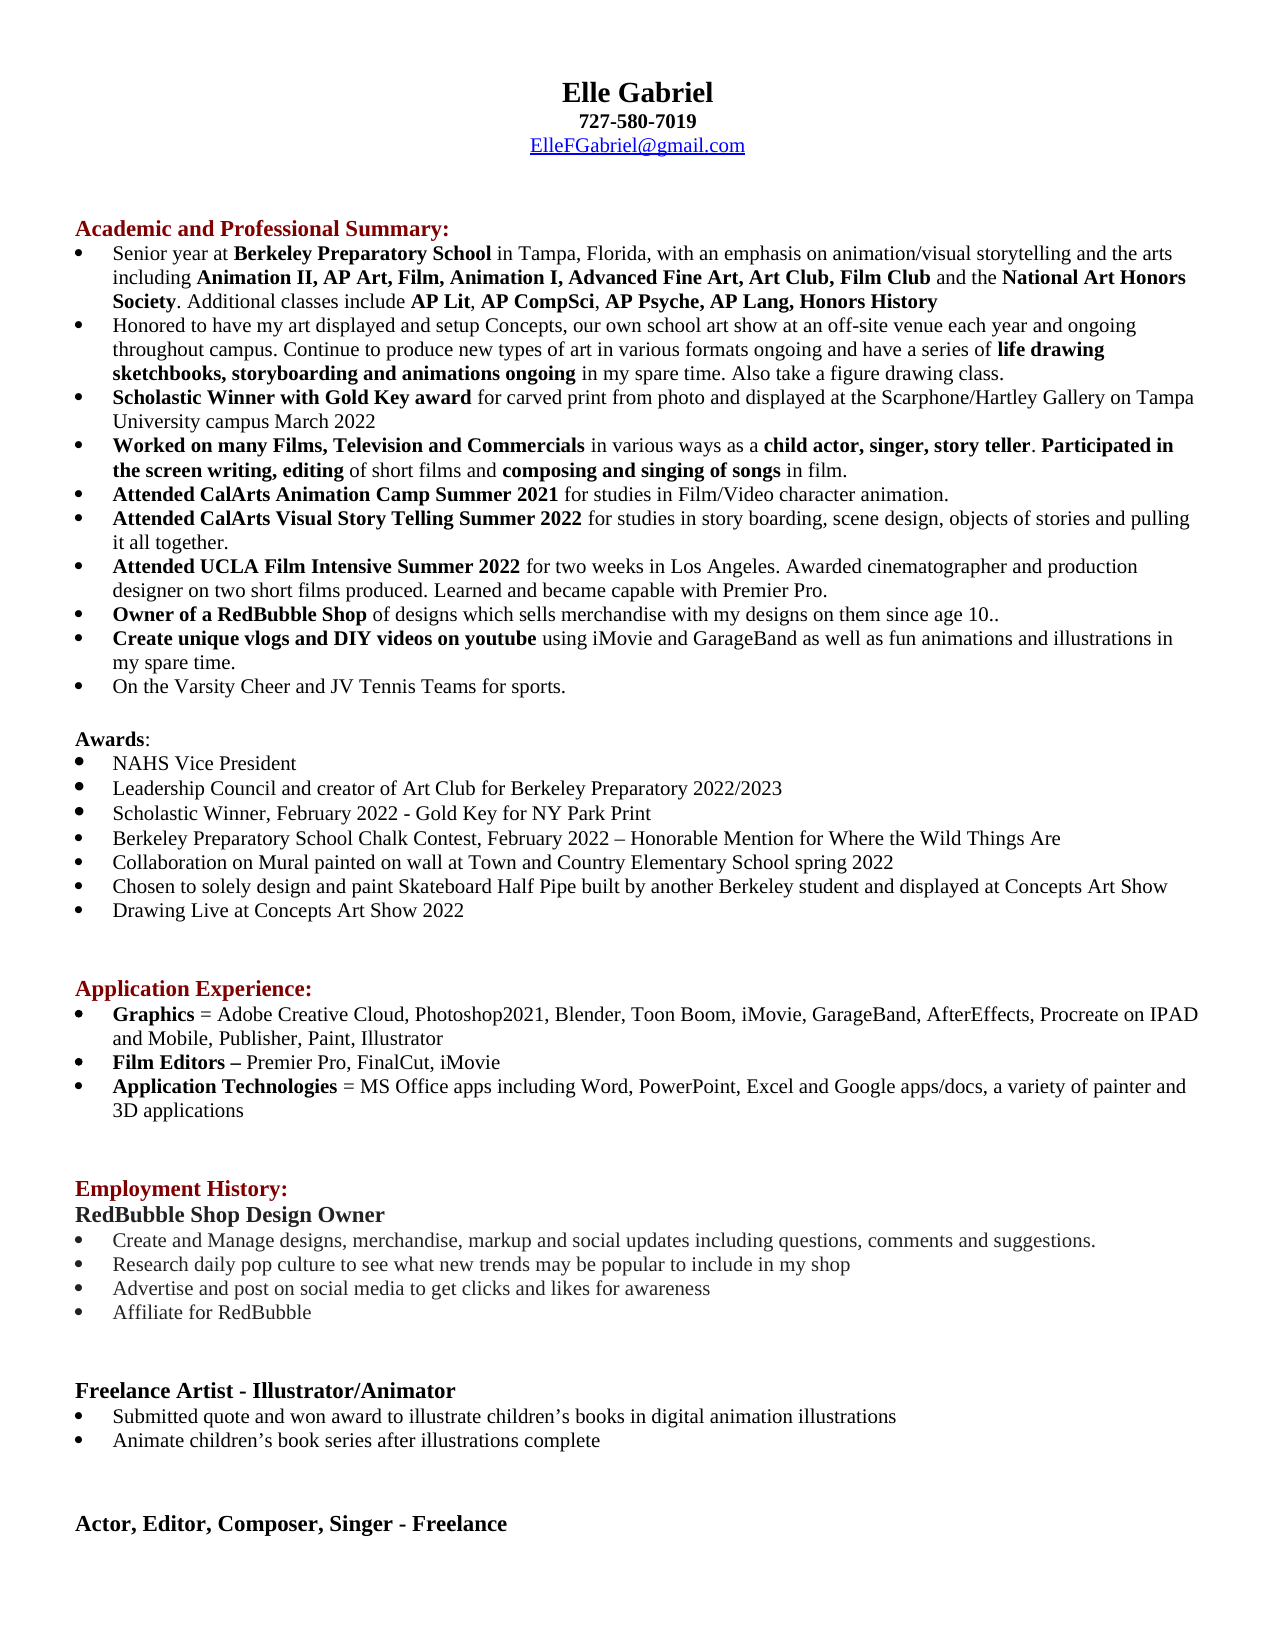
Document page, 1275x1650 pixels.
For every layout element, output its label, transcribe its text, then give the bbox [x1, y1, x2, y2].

list Drawing Live at Concepts Art Show 2022 [75, 898, 1200, 922]
list Attended CalArts Animation Camp Summer 2021 for studies in Film/Video character animation. [75, 482, 1200, 506]
list Submitted quote and won award to illustrate children’s books in digital animation illustrations [75, 1403, 1200, 1428]
list Attended CalArts Visual Story Telling Summer 2022 for studies in story boarding, scene design, objects of stories and pulling it all together. [75, 506, 1200, 554]
list Attended UCLA Film Intensive Summer 2022 for two weeks in Los Angeles. Awarded cinematographer and production designer on two short films produced. Learned and became capable with Premier Pro. [75, 554, 1200, 602]
list On the Varsity Cheer and JV Tennis Teams for sports. [75, 674, 1200, 698]
text Actor, Editor, Composer, Singer - Freelance [75, 1509, 1200, 1536]
text Elle Gabriel [75, 75, 1200, 108]
list Application Technologies = MS Office apps including Word, PowerPoint, Excel and Google apps/docs, a variety of painter and 3D applications [75, 1074, 1200, 1122]
list Scholastic Winner, February 2022 - Gold Key for NY Park Print [75, 801, 1200, 826]
list Affiliate for RedBubble [75, 1300, 1200, 1324]
list Honored to have my art displayed and setup Concepts, our own school art show at an off-site venue each year and ongoing throughout campus. Continue to produce new types of art in various formats ongoing and have a series of life drawing sketchbooks, storyboarding and animations ongoing in my spare time. Also take a figure drawing class. [75, 313, 1200, 385]
list Animate children’s book series after illustrations complete [75, 1428, 1200, 1452]
text RedBubble Shop Design Owner [75, 1201, 1200, 1228]
list Chosen to solely design and paint Skateboard Half Pipe built by another Berkeley student and displayed at Concepts Art Show [75, 874, 1200, 898]
list Senior year at Berkeley Preparatory School in Tampa, Florida, with an emphasis on animation/visual storytelling and the arts including Animation II, AP Art, Film, Animation I, Advanced Fine Art, Art Club, Film Club and the National Art Honors Society. Additional classes include AP Lit, AP CompSci, AP Psyche, AP Lang, Honors History [75, 241, 1200, 313]
list Worked on many Films, Television and Commercials in various ways as a child actor, singer, story teller. Participated in the screen writing, editing of short films and composing and singing of songs in film. [75, 433, 1200, 482]
list Film Editors – Premier Pro, FinalCut, iMovie [75, 1049, 1200, 1074]
list Create and Manage designs, merchandise, markup and social updates including questions, comments and suggestions. [75, 1228, 1200, 1252]
list Graphics = Adobe Creative Cloud, Photoshop2021, Blender, Toon Boom, iMovie, GarageBand, AfterEffects, Procreate on IPAD and Mobile, Publisher, Paint, Illustrator [75, 1001, 1200, 1049]
text Awards: [75, 727, 1200, 751]
list Scholastic Winner with Gold Key award for carved print from photo and displayed at the Scarphone/Hartley Gallery on Tampa University campus March 2022 [75, 385, 1200, 433]
list Leadership Council and creator of Art Club for Berkeley Preparatory 2022/2023 [75, 776, 1200, 801]
list Create unique vlogs and DIY videos on youtube using iMovie and GarageBand as well as fun animations and illustrations in my spare time. [75, 626, 1200, 674]
text Freelance Artist - Illustrator/Animator [75, 1377, 1200, 1403]
list Collaboration on Mural painted on wall at Town and Country Elementary School spring 2022 [75, 850, 1200, 874]
list Owner of a RedBubble Shop of designs which sells merchandise with my designs on them since age 10.. [75, 602, 1200, 626]
list Research daily pop culture to see what new trends may be popular to include in my shop [75, 1252, 1200, 1276]
list NAHS Vice President [75, 751, 1200, 776]
text 727-580-7019 [75, 108, 1200, 133]
list Berkeley Preparatory School Chalk Contest, February 2022 – Honorable Mention for Where the Wild Things Are [75, 826, 1200, 850]
text ElleFGabriel@gmail.com [75, 133, 1200, 157]
text Application Experience: [75, 975, 1200, 1001]
list Advertise and post on social media to get clicks and likes for awareness [75, 1276, 1200, 1300]
text Employment History: [75, 1175, 1200, 1201]
text Academic and Professional Summary: [75, 214, 1200, 241]
